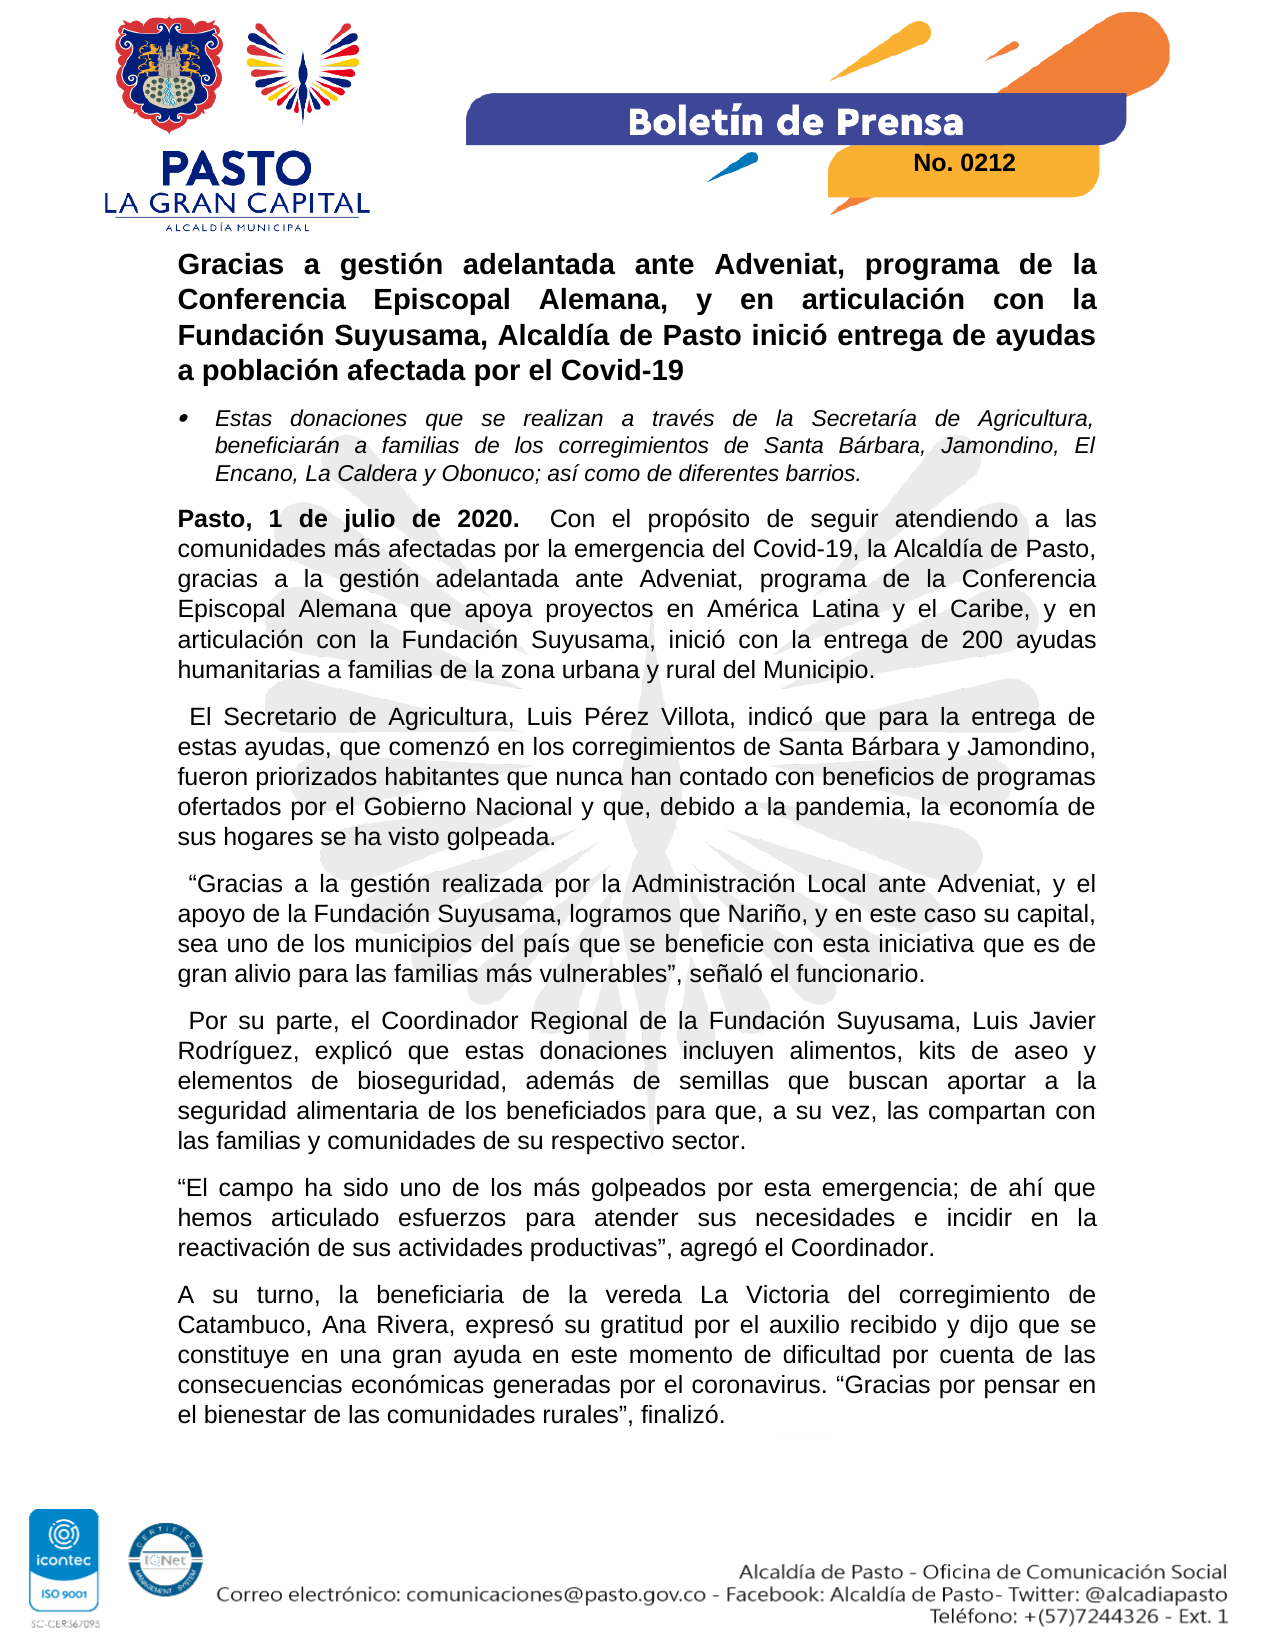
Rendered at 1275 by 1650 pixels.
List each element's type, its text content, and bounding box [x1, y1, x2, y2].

text “El campo ha sido uno de los más golpeados por esta emergencia; de ahí que hemos articulado esfuerzos para atender sus necesidades e incidir en la reactivación de sus actividades productivas”, agregó el Coordinador. [177, 1173, 1098, 1262]
text A su turno, la beneficiaria de la vereda La Victoria del corregimiento de Catambuco, Ana Rivera, expresó su gratitud por el auxilio recibido y dijo que se constituye en una gran ayuda en este momento de dificultad por cuenta de las consecuencias económicas generadas por el coronavirus. “Gracias por pensar en el bienestar de las comunidades rurales”, finalizó. [177, 1280, 1098, 1429]
text Gracias a gestión adelantada ante Adveniat, programa de la Conferencia Episcopal Alemana, y en articulación con la Fundación Suyusama, Alcaldía de Pasto inició entrega de ayudas a población afectada por el Covid-19 [177, 247, 1098, 386]
text El Secretario de Agricultura, Luis Pérez Villota, indicó que para la entrega de estas ayudas, que comenzó en los corregimientos de Santa Bárbara y Jamondino, fueron priorizados habitantes que nunca han contado con beneficios de programas ofertados por el Gobierno Nacional y que, debido a la pandemia, la economía de sus hogares se ha visto golpeada. [177, 701, 1098, 851]
list Estas donaciones que se realizan a través de la Secretaría de Agricultura, beneficiarán a familias de los corregimientos de Santa Bárbara, Jamondino, El Encano, La Caldera y Obonuco; así como de diferentes barrios. [177, 405, 1098, 486]
text Pasto, 1 de julio de 2020. Con el propósito de seguir atendiendo a las comunidades más afectadas por la emergencia del Covid-19, la Alcaldía de Pasto, gracias a la gestión adelantada ante Adveniat, programa de la Conferencia Episcopal Alemana que apoya proyectos en América Latina y el Caribe, y en articulación con la Fundación Suyusama, inició con la entrega de 200 ayudas humanitarias a familias de la zona urbana y rural del Municipio. [177, 504, 1098, 683]
text No. 0212 [177, 148, 1098, 176]
text Por su parte, el Coordinador Regional de la Fundación Suyusama, Luis Javier Rodríguez, explicó que estas donaciones incluyen alimentos, kits de aseo y elementos de bioseguridad, además de semillas que buscan aportar a la seguridad alimentaria de los beneficiados para que, a su vez, las compartan con las familias y comunidades de su respectivo sector. [177, 1006, 1098, 1155]
picture [0, 0, 1275, 1650]
text “Gracias a la gestión realizada por la Administración Local ante Adveniat, y el apoyo de la Fundación Suyusama, logramos que Nariño, y en este caso su capital, sea uno de los municipios del país que se beneficie con esta iniciativa que es de gran alivio para las familias más vulnerables”, señaló el funcionario. [177, 869, 1098, 988]
